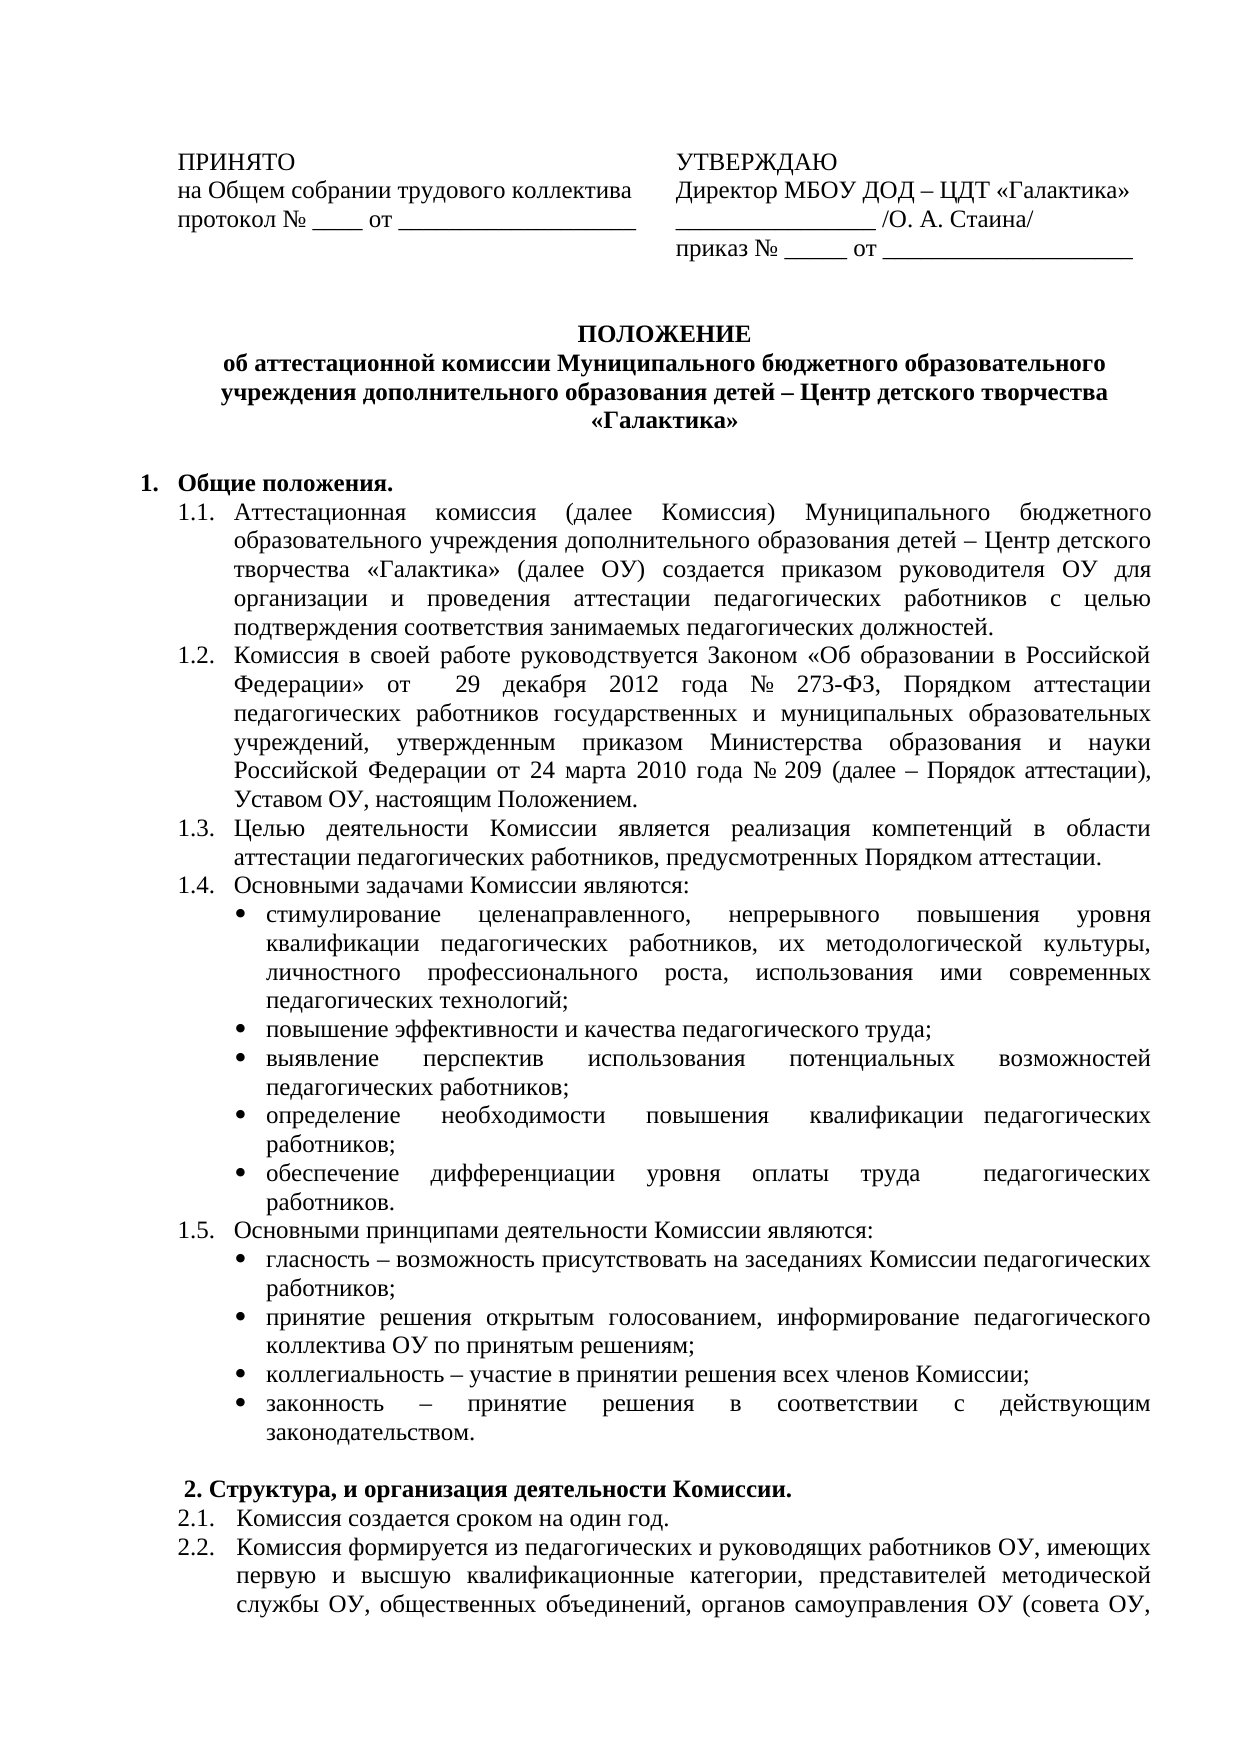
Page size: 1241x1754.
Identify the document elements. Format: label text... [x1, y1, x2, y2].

text об аттестационной комиссии Муниципального бюджетного образовательного учреждения дополнительного образования детей – Центр детского творчества «Галактика» [177, 348, 1152, 434]
list обеспечение дифференциации уровня оплаты труда педагогических работников. [236, 1158, 1152, 1215]
list законность – принятие решения в соответствии с действующим законодательством. [236, 1388, 1152, 1445]
list Комиссия создается сроком на один год. [177, 1503, 1152, 1532]
list стимулирование целенаправленного, непрерывного повышения уровня квалификации педагогических работников, их методологической культуры, личностного профессионального роста, использования ими современных педагогических технологий; [236, 899, 1152, 1014]
list коллегиальность – участие в принятии решения всех членов Комиссии; [236, 1359, 1152, 1388]
subtitle ПОЛОЖЕНИЕ [177, 319, 1152, 348]
list Аттестационная комиссия (далее Комиссия) Муниципального бюджетного образовательного учреждения дополнительного образования детей – Центр детского творчества «Галактика» (далее ОУ) создается приказом руководителя ОУ для организации и проведения аттестации педагогических работников с целью подтверждения соответствия занимаемых педагогических должностей. [177, 497, 1152, 640]
list Общие положения. [140, 468, 1152, 497]
list повышение эффективности и качества педагогического труда; [236, 1014, 1152, 1043]
list определение необходимости повышения квалификации педагогических работников; [236, 1100, 1152, 1158]
list Основными принципами деятельности Комиссии являются: [177, 1215, 1152, 1244]
list Целью деятельности Комиссии является реализация компетенций в области аттестации педагогических работников, предусмотренных Порядком аттестации. [177, 813, 1152, 870]
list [177, 1532, 1152, 1618]
list выявление перспектив использования потенциальных возможностей педагогических работников; [236, 1043, 1152, 1100]
list принятие решения открытым голосованием, информирование педагогического коллектива ОУ по принятым решениям; [236, 1302, 1152, 1359]
table_header УТВЕРЖДАЮ Директор МБОУ ДОД – ЦДТ «Галактика» ________________ /О. А. Стаина/ приказ № _____ от ____________________ [664, 147, 1163, 262]
table_header ПРИНЯТО на Общем собрании трудового коллектива протокол № ____ от ___________________ [166, 147, 664, 262]
text 2. Структура, и организация деятельности Комиссии. [177, 1474, 1152, 1503]
list Комиссия в своей работе руководствуется Законом «Об образовании в Российской Федерации» от 29 декабря 2012 года № 273-ФЗ, Порядком аттестации педагогических работников государственных и муниципальных образовательных учреждений, утвержденным приказом Министерства образования и науки Российской Федерации от 24 марта 2010 года № 209 (далее – Порядок аттестации), Уставом ОУ, настоящим Положением. [177, 640, 1152, 813]
list Основными задачами Комиссии являются: [177, 870, 1152, 899]
list гласность – возможность присутствовать на заседаниях Комиссии педагогических работников; [236, 1244, 1152, 1302]
